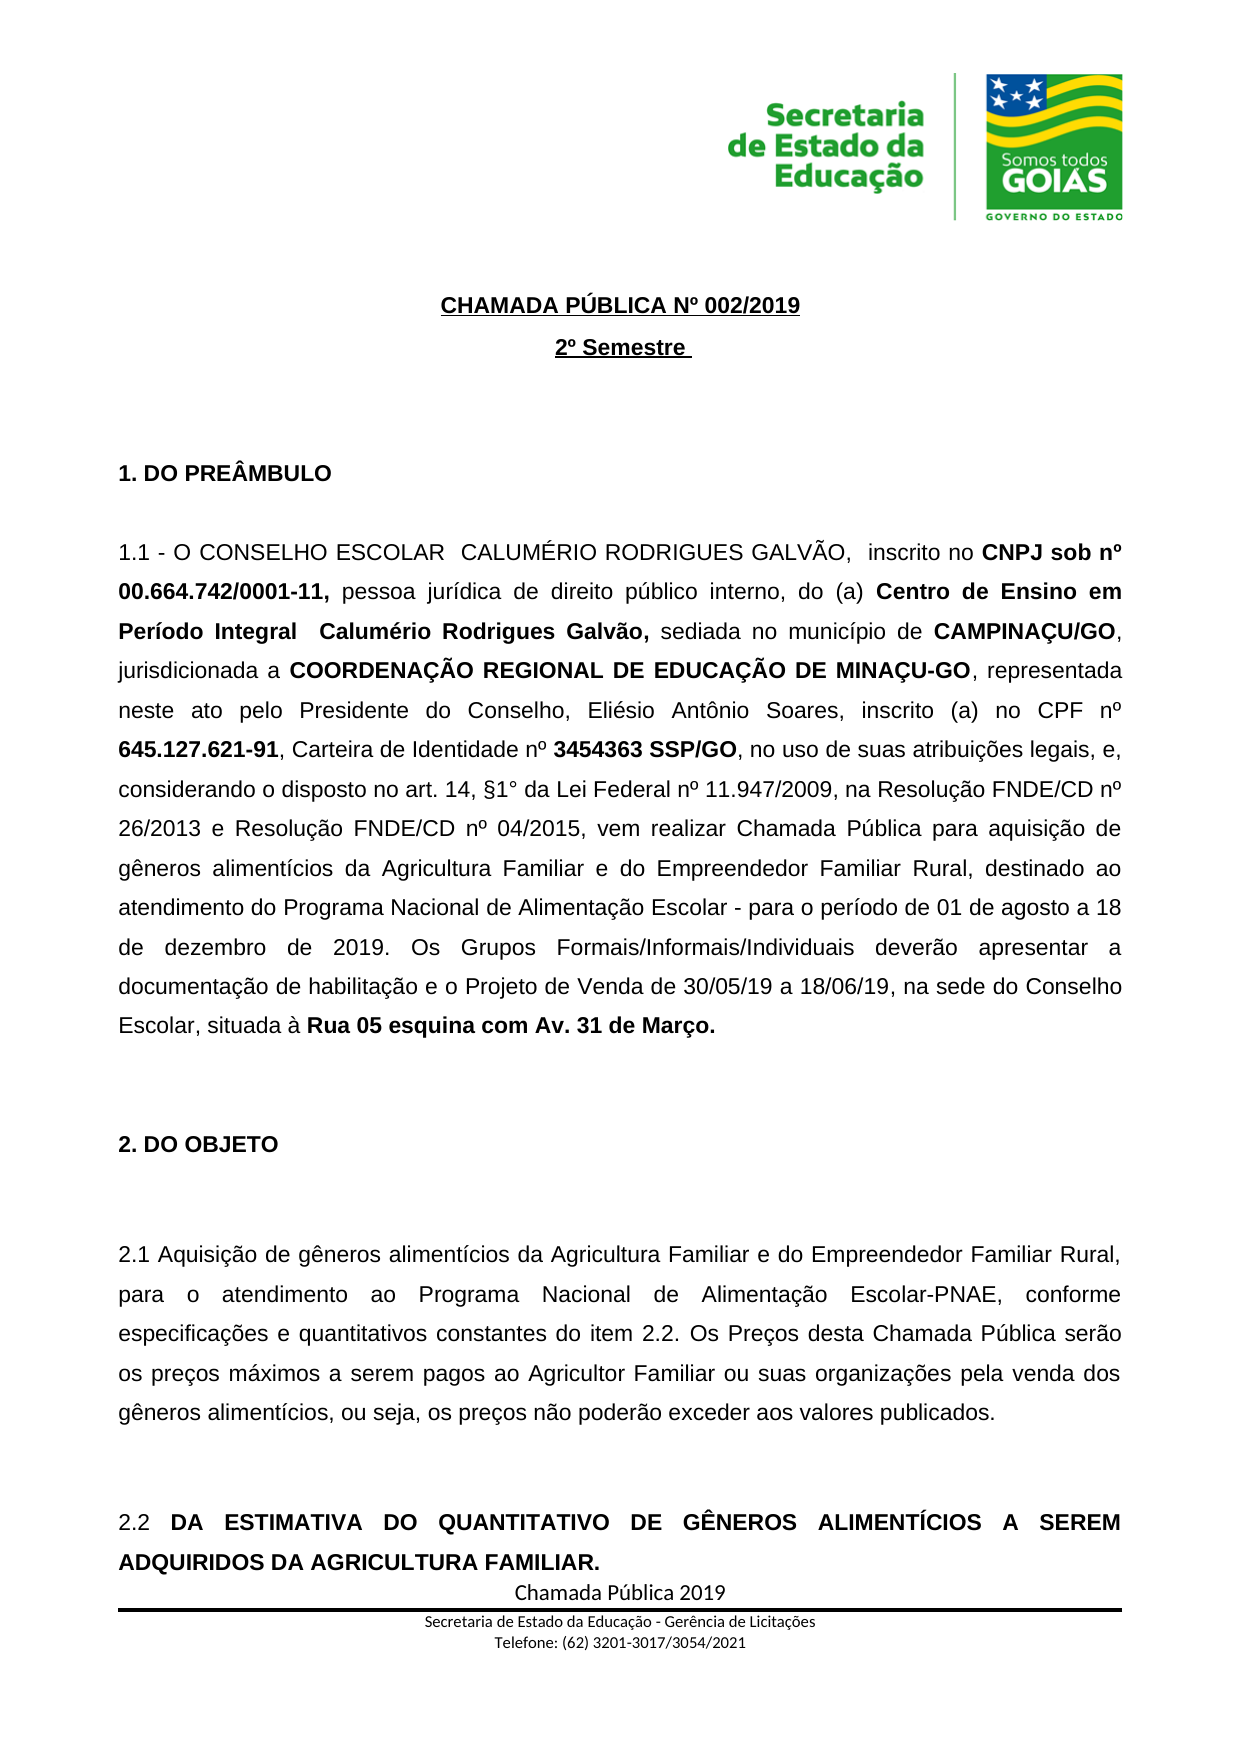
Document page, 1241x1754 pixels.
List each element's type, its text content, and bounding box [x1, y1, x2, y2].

text 1. DO PREÂMBULO [118, 460, 1122, 486]
picture [727, 73, 1123, 222]
text 1.1 - O CONSELHO ESCOLAR CALUMÉRIO RODRIGUES GALVÃO, inscrito no CNPJ sob nº 00.664.742/0001-11, pessoa jurídica de direito público interno, do (a) Centro de Ensino em Período Integral Calumério Rodrigues Galvão, sediada no município de CAMPINAÇU/GO, jurisdicionada a COORDENAÇÃO REGIONAL DE EDUCAÇÃO DE MINAÇU-GO, representada neste ato pelo Presidente do Conselho, Eliésio Antônio Soares, inscrito (a) no CPF nº 645.127.621-91, Carteira de Identidade nº 3454363 SSP/GO, no uso de suas atribuições legais, e, considerando o disposto no art. 14, §1° da Lei Federal nº 11.947/2009, na Resolução FNDE/CD nº 26/2013 e Resolução FNDE/CD nº 04/2015, vem realizar Chamada Pública para aquisição de gêneros alimentícios da Agricultura Familiar e do Empreendedor Familiar Rural, destinado ao atendimento do Programa Nacional de Alimentação Escolar - para o período de 01 de agosto a 18 de dezembro de 2019. Os Grupos Formais/Informais/Individuais deverão apresentar a documentação de habilitação e o Projeto de Venda de 30/05/19 a 18/06/19, na sede do Conselho Escolar, situada à Rua 05 esquina com Av. 31 de Março. [118, 539, 1122, 1039]
text 2º Semestre [118, 334, 1122, 360]
text 2.2 DA ESTIMATIVA DO QUANTITATIVO DE GÊNEROS ALIMENTÍCIOS A SEREM ADQUIRIDOS DA AGRICULTURA FAMILIAR. [118, 1509, 1122, 1575]
text CHAMADA PÚBLICA Nº 002/2019 [118, 292, 1122, 318]
text 2. DO OBJETO [118, 1131, 1122, 1157]
text 2.1 Aquisição de gêneros alimentícios da Agricultura Familiar e do Empreendedor Familiar Rural, para o atendimento ao Programa Nacional de Alimentação Escolar-PNAE, conforme especificações e quantitativos constantes do item 2.2. Os Preços desta Chamada Pública serão os preços máximos a serem pagos ao Agricultor Familiar ou suas organizações pela venda dos gêneros alimentícios, ou seja, os preços não poderão exceder aos valores publicados. [118, 1241, 1122, 1425]
